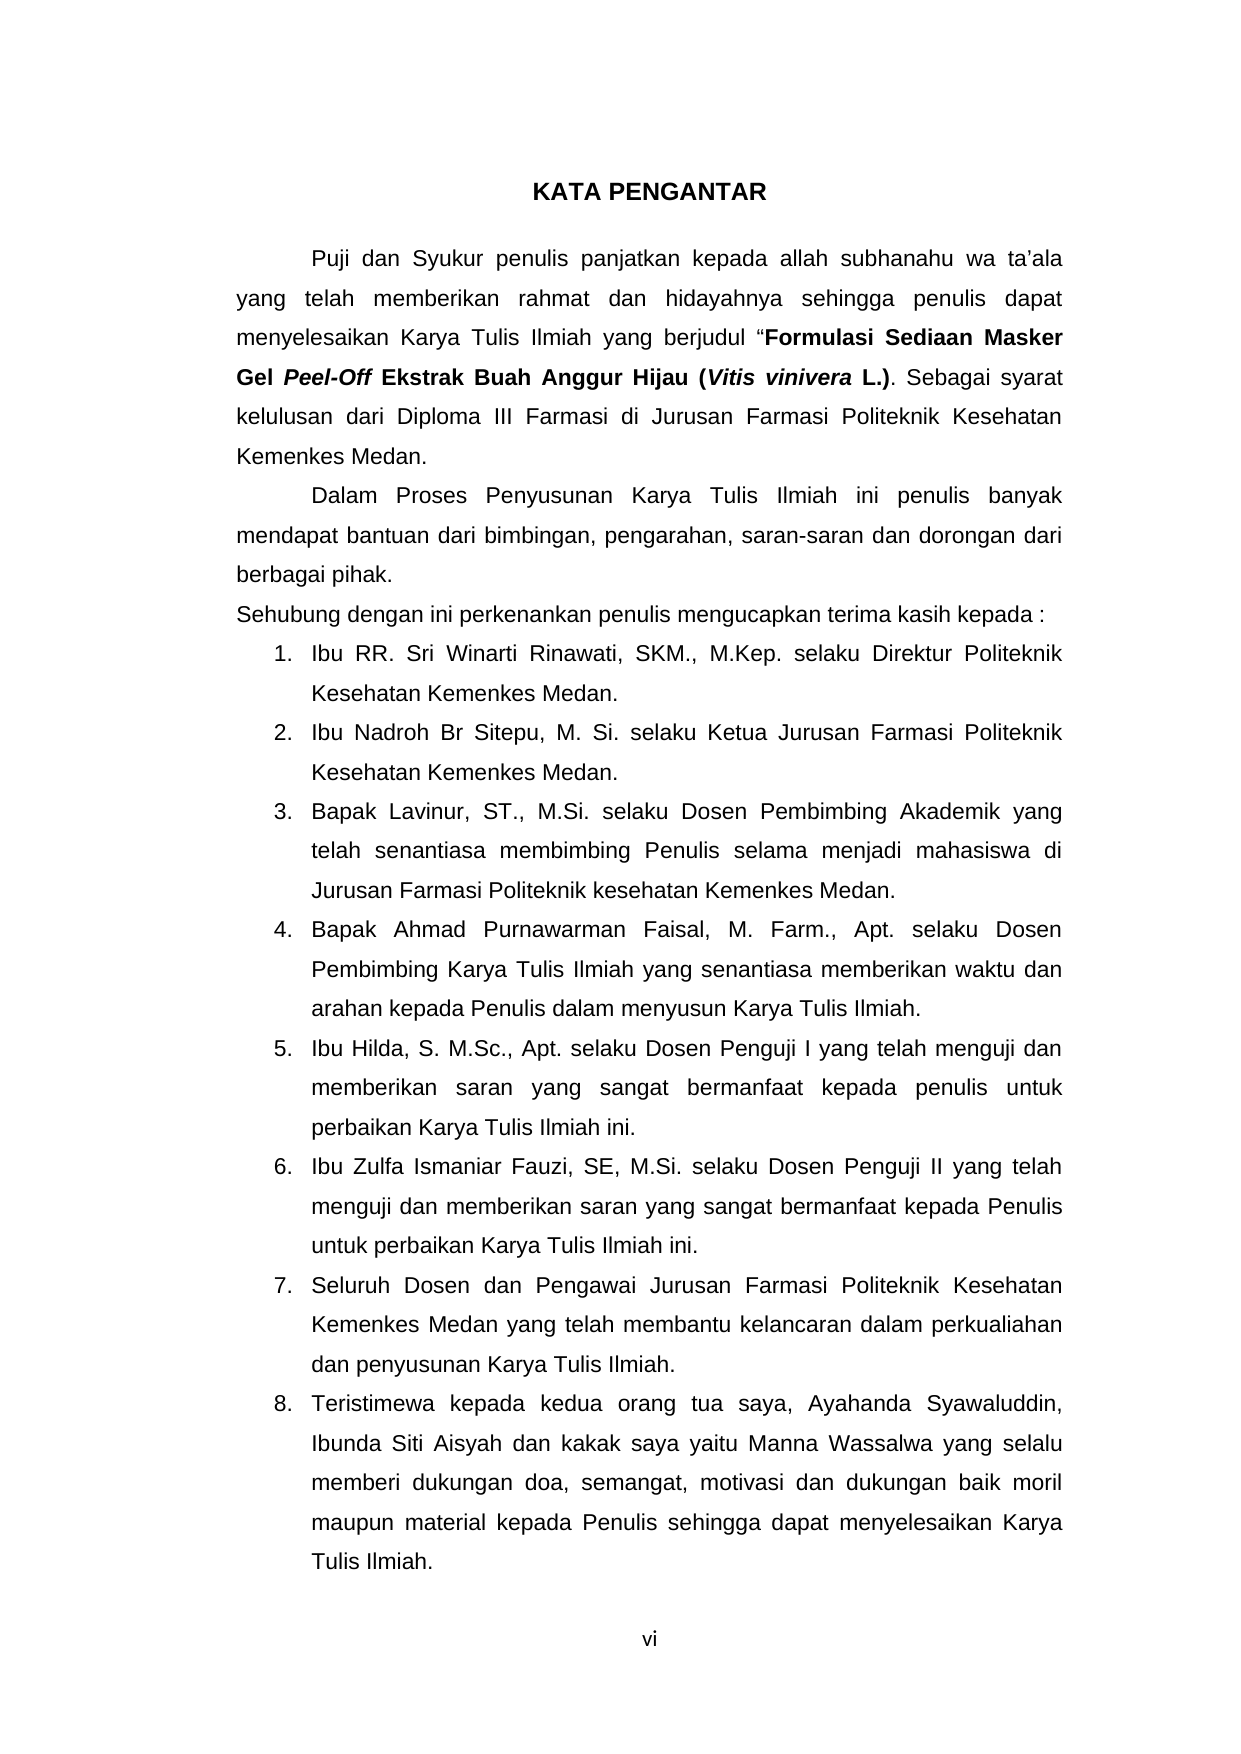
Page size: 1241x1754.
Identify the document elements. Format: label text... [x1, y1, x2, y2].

list Seluruh Dosen dan Pengawai Jurusan Farmasi Politeknik Kesehatan Kemenkes Medan yang telah membantu kelancaran dalam perkualiahan dan penyusunan Karya Tulis Ilmiah. [274, 1272, 1063, 1377]
subtitle KATA PENGANTAR [236, 177, 1063, 206]
list Ibu Hilda, S. M.Sc., Apt. selaku Dosen Penguji I yang telah menguji dan memberikan saran yang sangat bermanfaat kepada penulis untuk perbaikan Karya Tulis Ilmiah ini. [274, 1035, 1063, 1140]
list Ibu Zulfa Ismaniar Fauzi, SE, M.Si. selaku Dosen Penguji II yang telah menguji dan memberikan saran yang sangat bermanfaat kepada Penulis untuk perbaikan Karya Tulis Ilmiah ini. [274, 1153, 1063, 1259]
list Ibu RR. Sri Winarti Rinawati, SKM., M.Kep. selaku Direktur Politeknik Kesehatan Kemenkes Medan. [274, 640, 1063, 706]
list Ibu Nadroh Br Sitepu, M. Si. selaku Ketua Jurusan Farmasi Politeknik Kesehatan Kemenkes Medan. [274, 719, 1063, 785]
list Bapak Ahmad Purnawarman Faisal, M. Farm., Apt. selaku Dosen Pembimbing Karya Tulis Ilmiah yang senantiasa memberikan waktu dan arahan kepada Penulis dalam menyusun Karya Tulis Ilmiah. [274, 916, 1063, 1022]
text Dalam Proses Penyusunan Karya Tulis Ilmiah ini penulis banyak mendapat bantuan dari bimbingan, pengarahan, saran-saran dan dorongan dari berbagai pihak. [236, 482, 1063, 587]
text Puji dan Syukur penulis panjatkan kepada allah subhanahu wa ta’ala yang telah memberikan rahmat dan hidayahnya sehingga penulis dapat menyelesaikan Karya Tulis Ilmiah yang berjudul “Formulasi Sediaan Masker Gel Peel-Off Ekstrak Buah Anggur Hijau (Vitis vinivera L.). Sebagai syarat kelulusan dari Diploma III Farmasi di Jurusan Farmasi Politeknik Kesehatan Kemenkes Medan. [236, 245, 1063, 469]
list Teristimewa kepada kedua orang tua saya, Ayahanda Syawaluddin, Ibunda Siti Aisyah dan kakak saya yaitu Manna Wassalwa yang selalu memberi dukungan doa, semangat, motivasi dan dukungan baik moril maupun material kepada Penulis sehingga dapat menyelesaikan Karya Tulis Ilmiah. [274, 1390, 1063, 1574]
list Bapak Lavinur, ST., M.Si. selaku Dosen Pembimbing Akademik yang telah senantiasa membimbing Penulis selama menjadi mahasiswa di Jurusan Farmasi Politeknik kesehatan Kemenkes Medan. [274, 798, 1063, 903]
text Sehubung dengan ini perkenankan penulis mengucapkan terima kasih kepada : [236, 601, 1063, 627]
